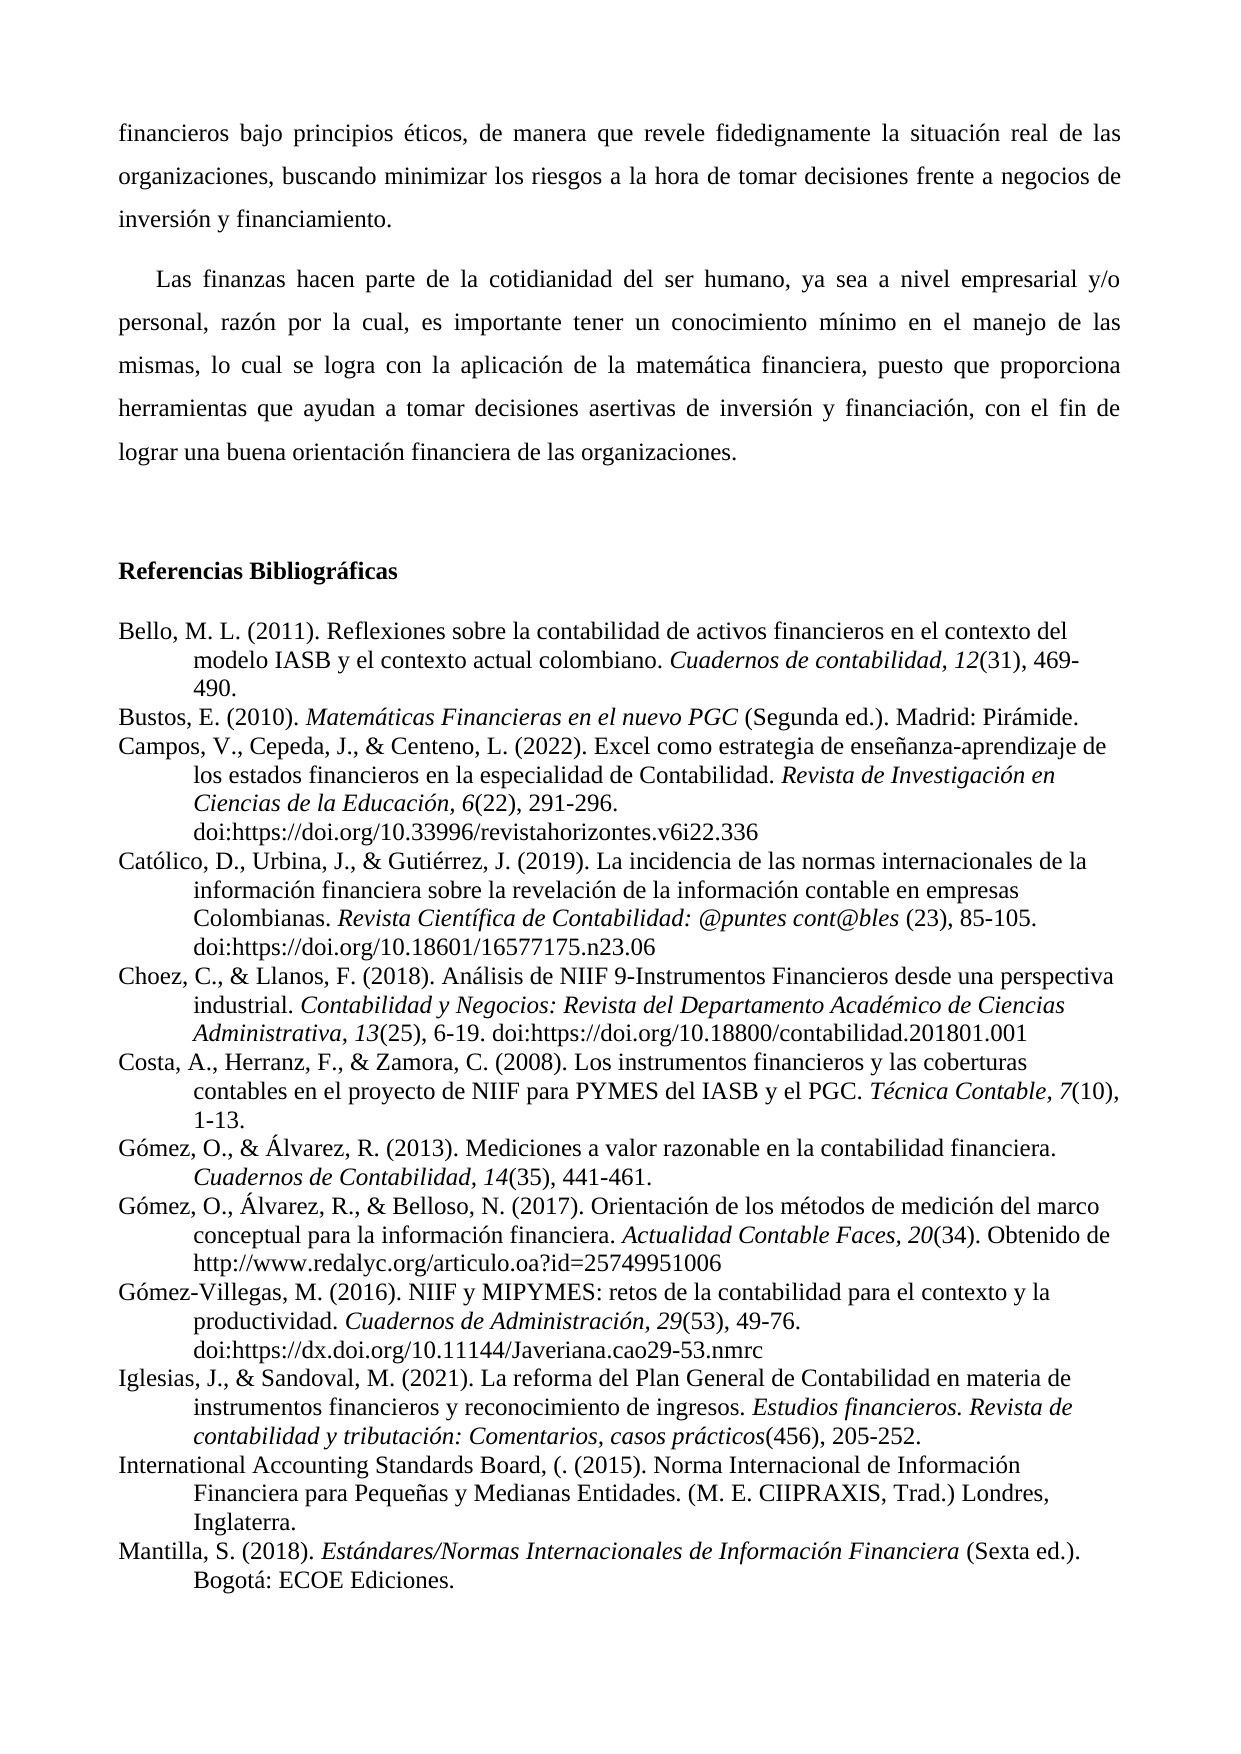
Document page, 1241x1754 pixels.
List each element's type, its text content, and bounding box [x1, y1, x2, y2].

text Costa, A., Herranz, F., & Zamora, C. (2008). Los instrumentos financieros y las coberturas contables en el proyecto de NIIF para PYMES del IASB y el PGC. Técnica Contable, 7(10), 1-13. [118, 1047, 1122, 1133]
text Iglesias, J., & Sandoval, M. (2021). La reforma del Plan General de Contabilidad en materia de instrumentos financieros y reconocimiento de ingresos. Estudios financieros. Revista de contabilidad y tributación: Comentarios, casos prácticos(456), 205-252. [118, 1363, 1122, 1450]
text Católico, D., Urbina, J., & Gutiérrez, J. (2019). La incidencia de las normas internacionales de la información financiera sobre la revelación de la información contable en empresas Colombianas. Revista Científica de Contabilidad: @puntes cont@bles (23), 85-105. doi:https://doi.org/10.18601/16577175.n23.06 [118, 846, 1122, 961]
text International Accounting Standards Board, (. (2015). Norma Internacional de Información Financiera para Pequeñas y Medianas Entidades. (M. E. CIIPRAXIS, Trad.) Londres, Inglaterra. [118, 1450, 1122, 1536]
text Choez, C., & Llanos, F. (2018). Análisis de NIIF 9-Instrumentos Financieros desde una perspectiva industrial. Contabilidad y Negocios: Revista del Departamento Académico de Ciencias Administrativa, 13(25), 6-19. doi:https://doi.org/10.18800/contabilidad.201801.001 [118, 961, 1122, 1047]
text Mantilla, S. (2018). Estándares/Normas Internacionales de Información Financiera (Sexta ed.). Bogotá: ECOE Ediciones. [118, 1536, 1122, 1593]
text Gómez-Villegas, M. (2016). NIIF y MIPYMES: retos de la contabilidad para el contexto y la productividad. Cuadernos de Administración, 29(53), 49-76. doi:https://dx.doi.org/10.11144/Javeriana.cao29-53.nmrc [118, 1277, 1122, 1363]
text Bello, M. L. (2011). Reflexiones sobre la contabilidad de activos financieros en el contexto del modelo IASB y el contexto actual colombiano. Cuadernos de contabilidad, 12(31), 469-490. [118, 616, 1122, 702]
text Campos, V., Cepeda, J., & Centeno, L. (2022). Excel como estrategia de enseñanza-aprendizaje de los estados financieros en la especialidad de Contabilidad. Revista de Investigación en Ciencias de la Educación, 6(22), 291-296. doi:https://doi.org/10.33996/revistahorizontes.v6i22.336 [118, 731, 1122, 846]
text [118, 118, 1122, 233]
text Gómez, O., Álvarez, R., & Belloso, N. (2017). Orientación de los métodos de medición del marco conceptual para la información financiera. Actualidad Contable Faces, 20(34). Obtenido de http://www.redalyc.org/articulo.oa?id=25749951006 [118, 1191, 1122, 1277]
text Bustos, E. (2010). Matemáticas Financieras en el nuevo PGC (Segunda ed.). Madrid: Pirámide. [118, 702, 1122, 731]
text Gómez, O., & Álvarez, R. (2013). Mediciones a valor razonable en la contabilidad financiera. Cuadernos de Contabilidad, 14(35), 441-461. [118, 1133, 1122, 1191]
text Las finanzas hacen parte de la cotidianidad del ser humano, ya sea a nivel empresarial y/o personal, razón por la cual, es importante tener un conocimiento mínimo en el manejo de las mismas, lo cual se logra con la aplicación de la matemática financiera, puesto que proporciona herramientas que ayudan a tomar decisiones asertivas de inversión y financiación, con el fin de lograr una buena orientación financiera de las organizaciones. [118, 264, 1122, 465]
text Referencias Bibliográficas [118, 556, 1122, 585]
